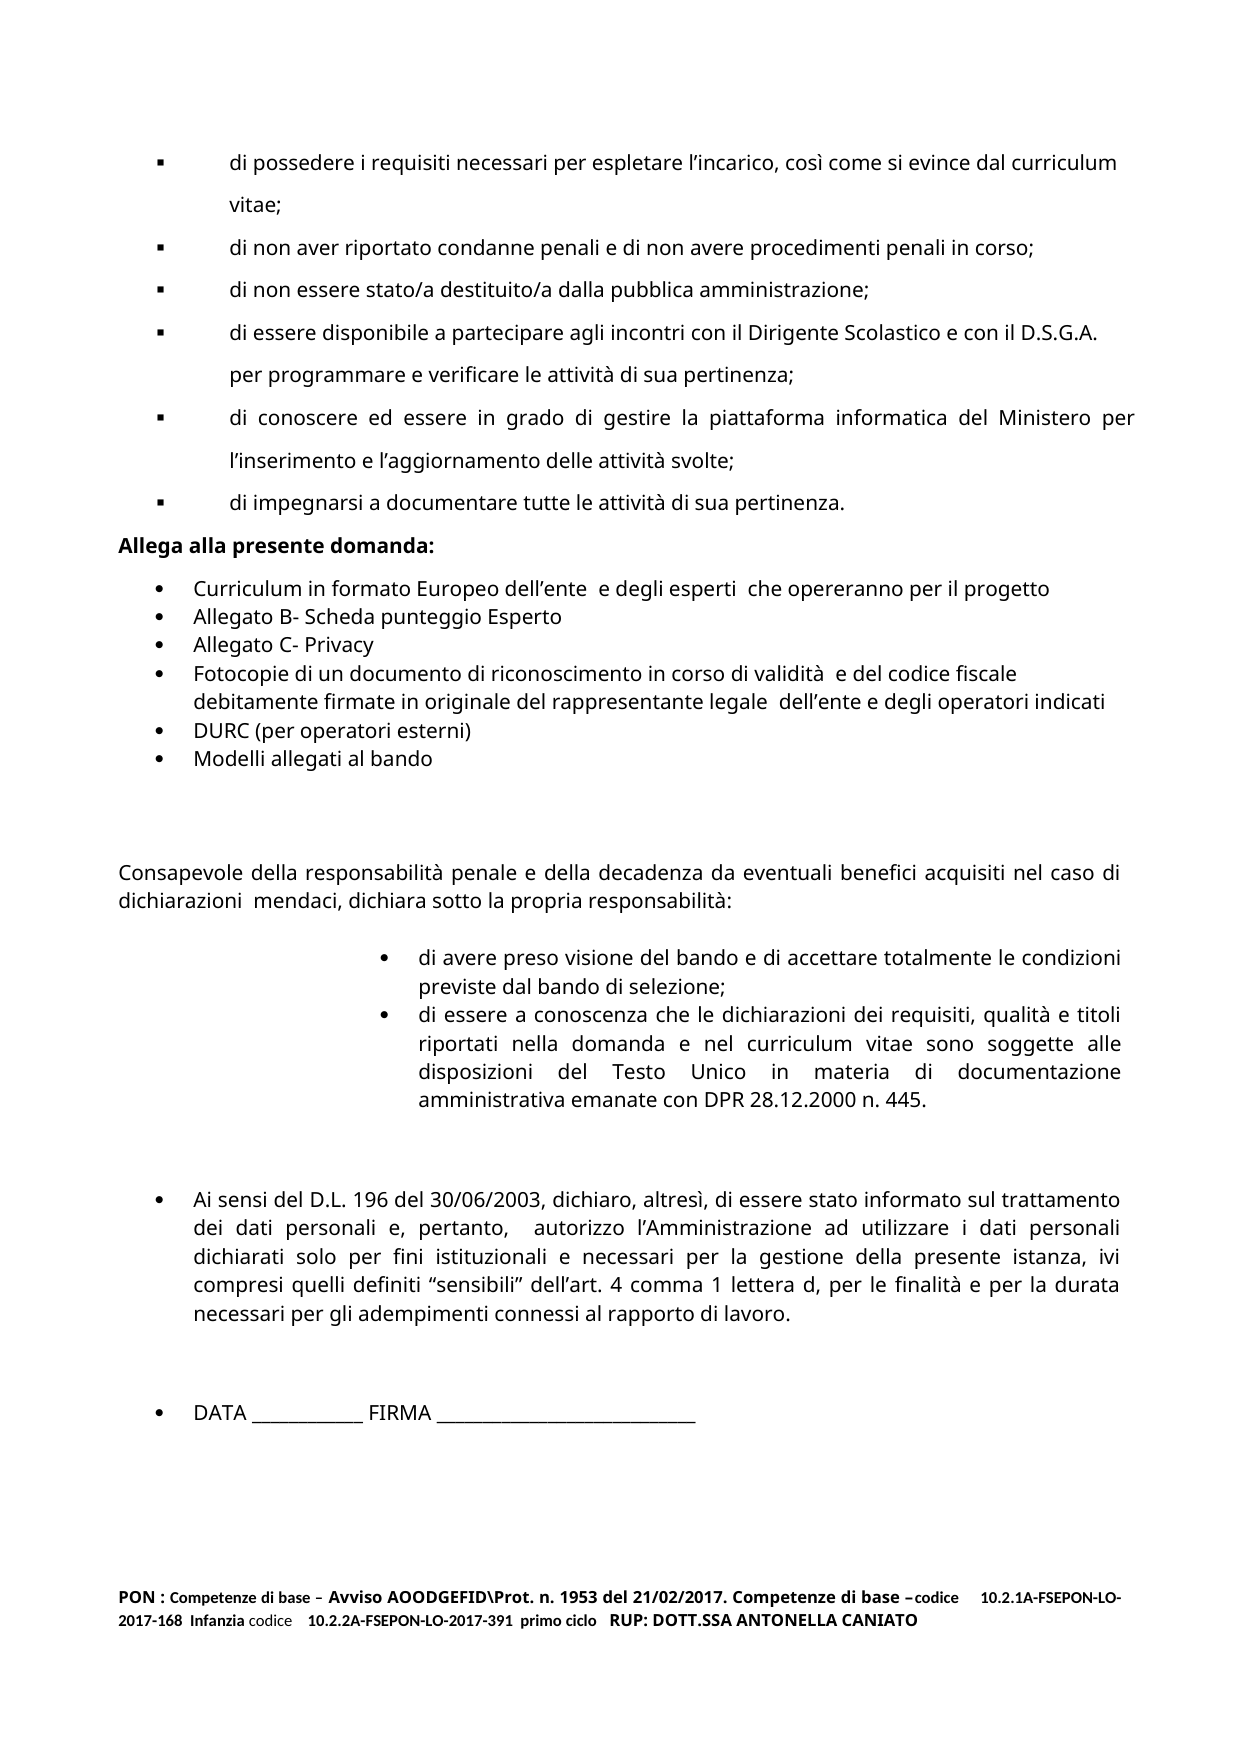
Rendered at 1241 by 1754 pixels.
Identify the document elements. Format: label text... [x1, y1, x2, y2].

list Allegato B- Scheda punteggio Esperto [156, 602, 1122, 631]
list di non essere stato/a destituito/a dalla pubblica amministrazione; [156, 275, 1137, 304]
list Fotocopie di un documento di riconoscimento in corso di validità e del codice fiscale debitamente firmate in originale del rappresentante legale dell’ente e degli operatori indicati [156, 659, 1122, 716]
list di essere disponibile a partecipare agli incontri con il Dirigente Scolastico e con il D.S.G.A. per programmare e verificare le attività di sua pertinenza; [156, 318, 1137, 389]
text Consapevole della responsabilità penale e della decadenza da eventuali benefici acquisiti nel caso di dichiarazioni mendaci, dichiara sotto la propria responsabilità: [118, 858, 1122, 915]
list DURC (per operatori esterni) [156, 716, 1122, 744]
list Ai sensi del D.L. 196 del 30/06/2003, dichiaro, altresì, di essere stato informato sul trattamento dei dati personali e, pertanto, autorizzo l’Amministrazione ad utilizzare i dati personali dichiarati solo per fini istituzionali e necessari per la gestione della presente istanza, ivi compresi quelli definiti “sensibili” dell’art. 4 comma 1 lettera d, per le finalità e per la durata necessari per gli adempimenti connessi al rapporto di lavoro. [156, 1185, 1122, 1327]
list Modelli allegati al bando [156, 744, 1122, 773]
list Curriculum in formato Europeo dell’ente e degli esperti che opereranno per il progetto [156, 574, 1122, 602]
list di possedere i requisiti necessari per espletare l’incarico, così come si evince dal curriculum vitae; [156, 148, 1122, 219]
list di avere preso visione del bando e di accettare totalmente le condizioni previste dal bando di selezione; [381, 943, 1122, 1000]
list di non aver riportato condanne penali e di non avere procedimenti penali in corso; [156, 233, 1137, 261]
list di conoscere ed essere in grado di gestire la piattaforma informatica del Ministero per l’inserimento e l’aggiornamento delle attività svolte; [156, 403, 1137, 474]
list DATA ____________ FIRMA ____________________________ [156, 1398, 1122, 1427]
text Allega alla presente domanda: [118, 531, 1122, 559]
list Allegato C- Privacy [156, 631, 1122, 659]
list di impegnarsi a documentare tutte le attività di sua pertinenza. [156, 488, 1137, 517]
list di essere a conoscenza che le dichiarazioni dei requisiti, qualità e titoli riportati nella domanda e nel curriculum vitae sono soggette alle disposizioni del Testo Unico in materia di documentazione amministrativa emanate con DPR 28.12.2000 n. 445. [381, 1000, 1122, 1114]
